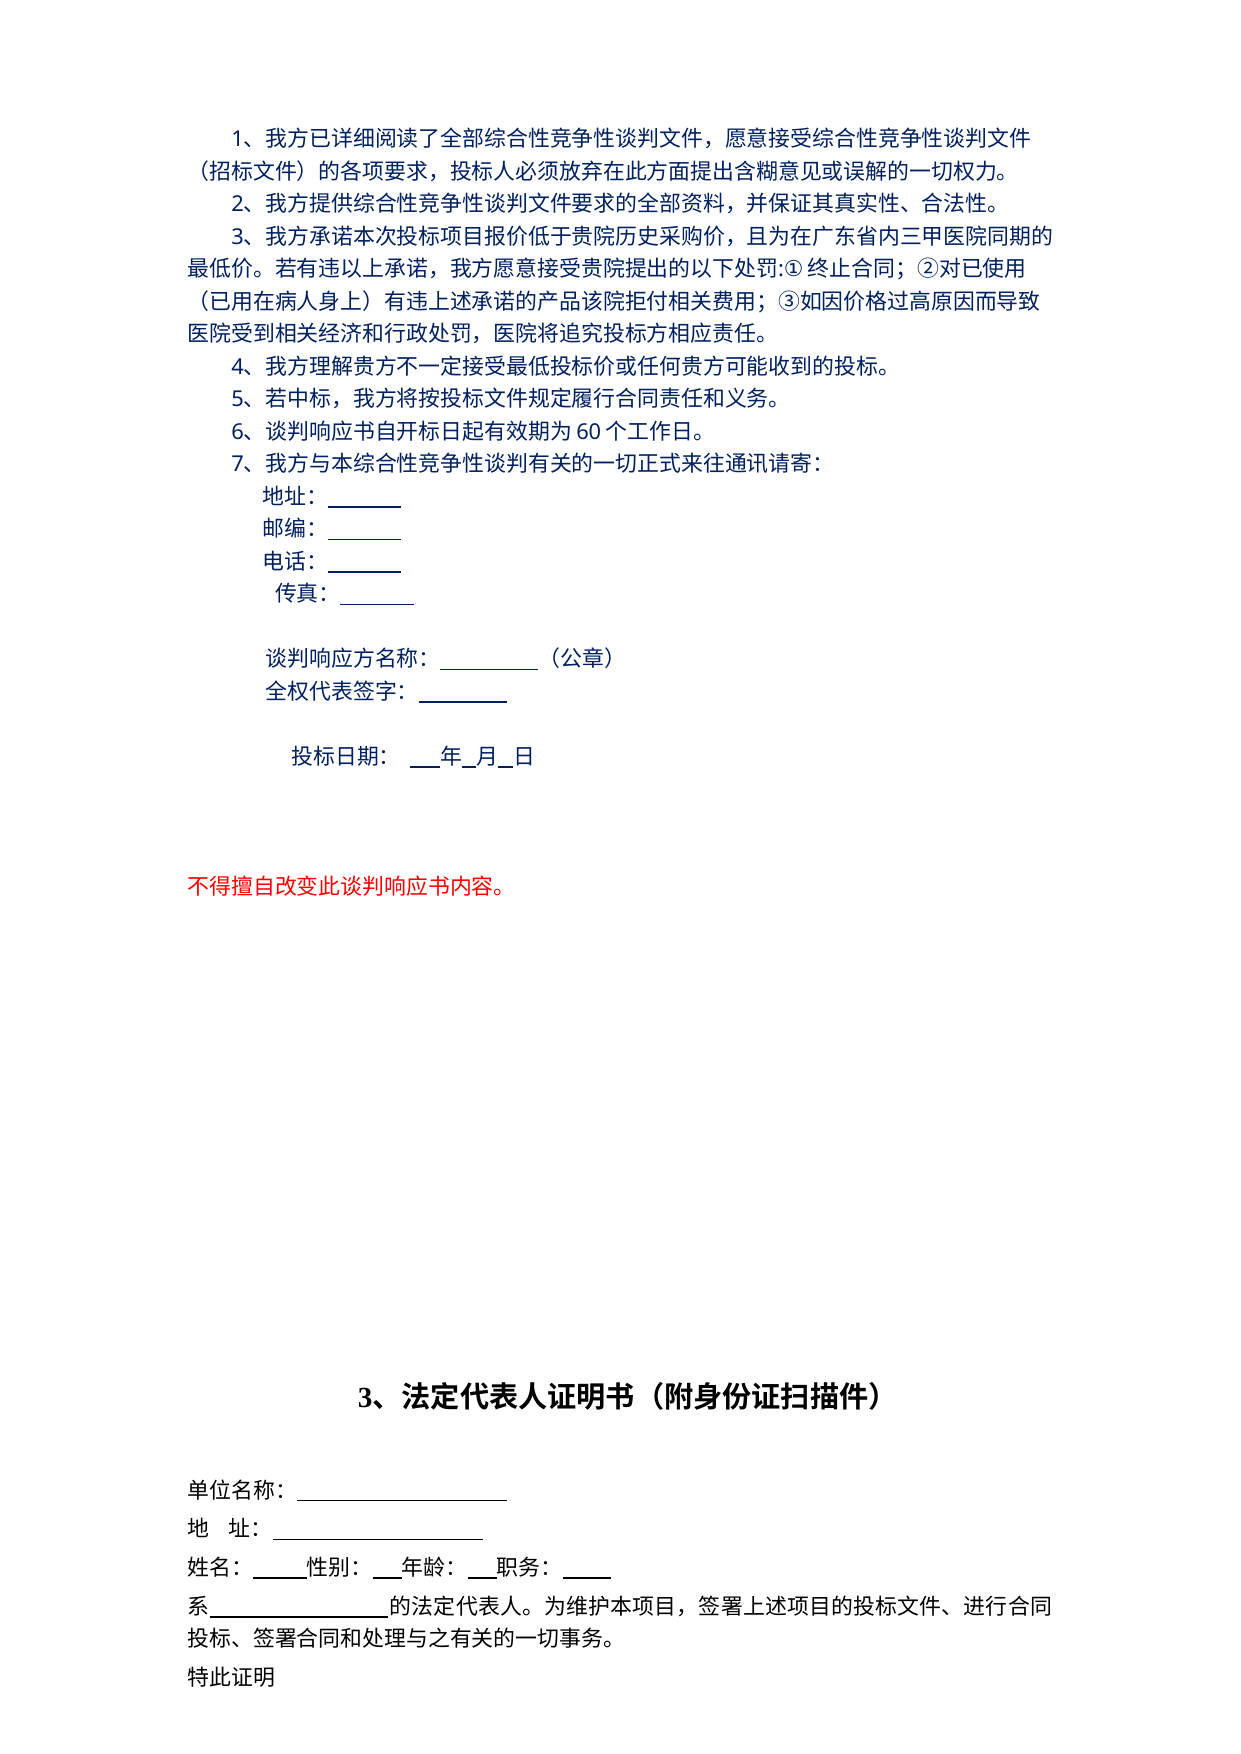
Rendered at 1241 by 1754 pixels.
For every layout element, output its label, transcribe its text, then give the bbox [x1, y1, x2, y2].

text 谈判响应方名称： （公章） [187, 641, 1053, 673]
text 特此证明 [187, 1660, 1053, 1692]
text 2、我方提供综合性竞争性谈判文件要求的全部资料，并保证其真实性、合法性。 [187, 186, 1053, 218]
text 单位名称： [187, 1472, 1053, 1505]
text 3、我方承诺本次投标项目报价低于贵院历史采购价，且为在广东省内三甲医院同期的最低价。若有违以上承诺，我方愿意接受贵院提出的以下处罚:①终止合同；②对已使用（已用在病人身上）有违上述承诺的产品该院拒付相关费用；③如因价格过高原因而导致医院受到相关经济和行政处罚，医院将追究投标方相应责任。 [187, 218, 1053, 348]
text 电话： [187, 543, 1053, 576]
text 5、若中标，我方将按投标文件规定履行合同责任和义务。 [187, 381, 1053, 413]
text 3、法定代表人证明书（附身份证扫描件） [202, 1362, 1053, 1427]
text 全权代表签字： [187, 673, 1053, 706]
text 不得擅自改变此谈判响应书内容。 [187, 868, 1053, 901]
text 6、谈判响应书自开标日起有效期为60个工作日。 [187, 413, 1053, 446]
text 地 址： [187, 1511, 1053, 1543]
text 地址： [187, 478, 1053, 511]
text 姓名： 性别： 年龄： 职务： [187, 1550, 1053, 1582]
text 系 的法定代表人。为维护本项目，签署上述项目的投标文件、进行合同投标、签署合同和处理与之有关的一切事务。 [187, 1588, 1053, 1653]
text 邮编： [187, 511, 1053, 543]
text 1、我方已详细阅读了全部综合性竞争性谈判文件，愿意接受综合性竞争性谈判文件（招标文件）的各项要求，投标人必须放弃在此方面提出含糊意见或误解的一切权力。 [187, 121, 1053, 186]
text 投标日期： 年 月 日 [187, 738, 1053, 771]
text 传真： [187, 576, 1053, 608]
text 7、我方与本综合性竞争性谈判有关的一切正式来往通讯请寄： [187, 446, 1053, 478]
text 4、我方理解贵方不一定接受最低投标价或任何贵方可能收到的投标。 [187, 348, 1053, 381]
